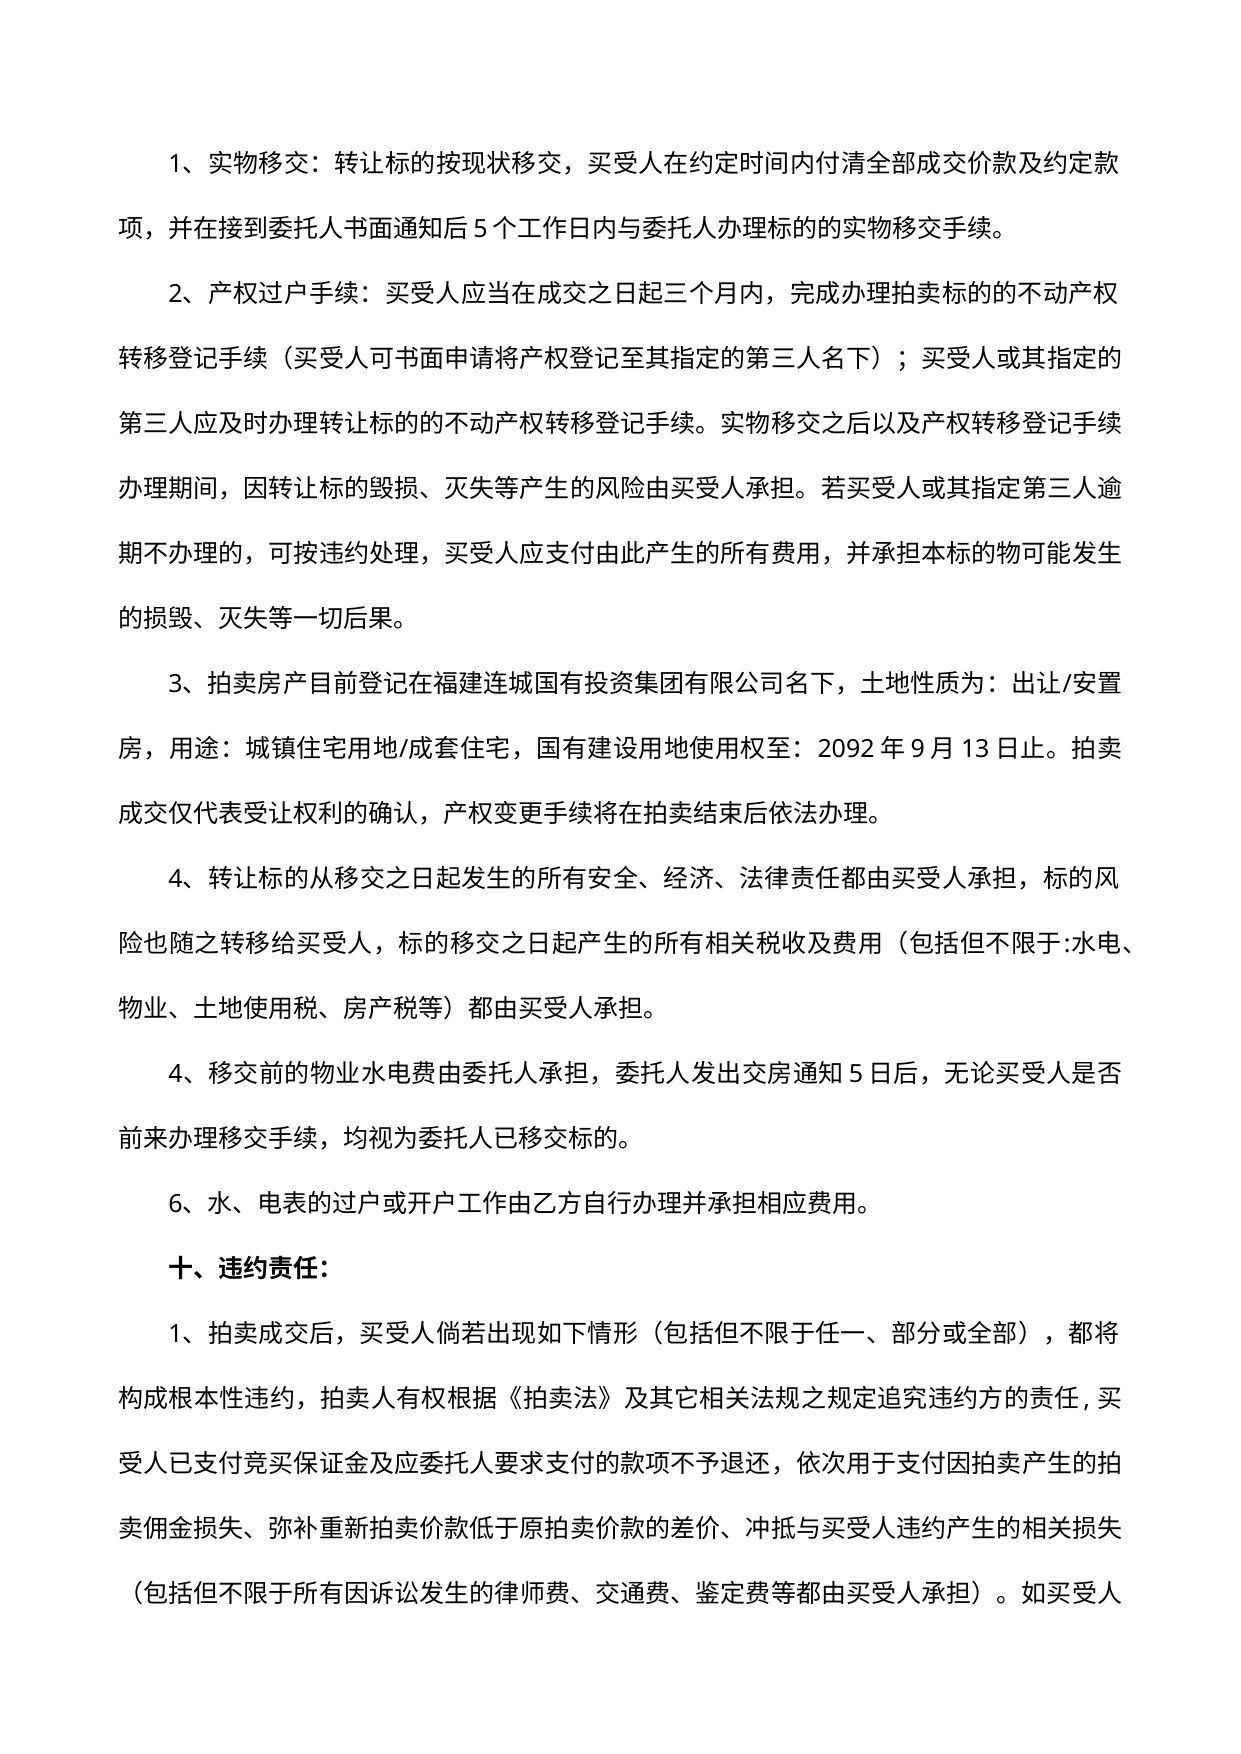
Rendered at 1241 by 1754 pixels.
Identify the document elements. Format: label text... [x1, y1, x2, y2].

text 1、实物移交：转让标的按现状移交，买受人在约定时间内付清全部成交价款及约定款项，并在接到委托人书面通知后5个工作日内与委托人办理标的的实物移交手续。 [118, 129, 1122, 259]
text 4、转让标的从移交之日起发生的所有安全、经济、法律责任都由买受人承担，标的风险也随之转移给买受人，标的移交之日起产生的所有相关税收及费用（包括但不限于:水电、物业、土地使用税、房产税等）都由买受人承担。 [118, 844, 1122, 1039]
text 2、产权过户手续：买受人应当在成交之日起三个月内，完成办理拍卖标的的不动产权转移登记手续（买受人可书面申请将产权登记至其指定的第三人名下）；买受人或其指定的第三人应及时办理转让标的的不动产权转移登记手续。实物移交之后以及产权转移登记手续办理期间，因转让标的毁损、灭失等产生的风险由买受人承担。若买受人或其指定第三人逾期不办理的，可按违约处理，买受人应支付由此产生的所有费用，并承担本标的物可能发生的损毁、灭失等一切后果。 [118, 259, 1122, 649]
text 十、违约责任： [118, 1234, 1122, 1299]
text 4、移交前的物业水电费由委托人承担，委托人发出交房通知5日后，无论买受人是否前来办理移交手续，均视为委托人已移交标的。 [118, 1039, 1122, 1169]
text 3、拍卖房产目前登记在福建连城国有投资集团有限公司名下，土地性质为：出让/安置房，用途：城镇住宅用地/成套住宅，国有建设用地使用权至：2092年9月13日止。拍卖成交仅代表受让权利的确认，产权变更手续将在拍卖结束后依法办理。 [118, 649, 1122, 844]
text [118, 1299, 1122, 1624]
text 6、水、电表的过户或开户工作由乙方自行办理并承担相应费用。 [118, 1169, 1122, 1234]
